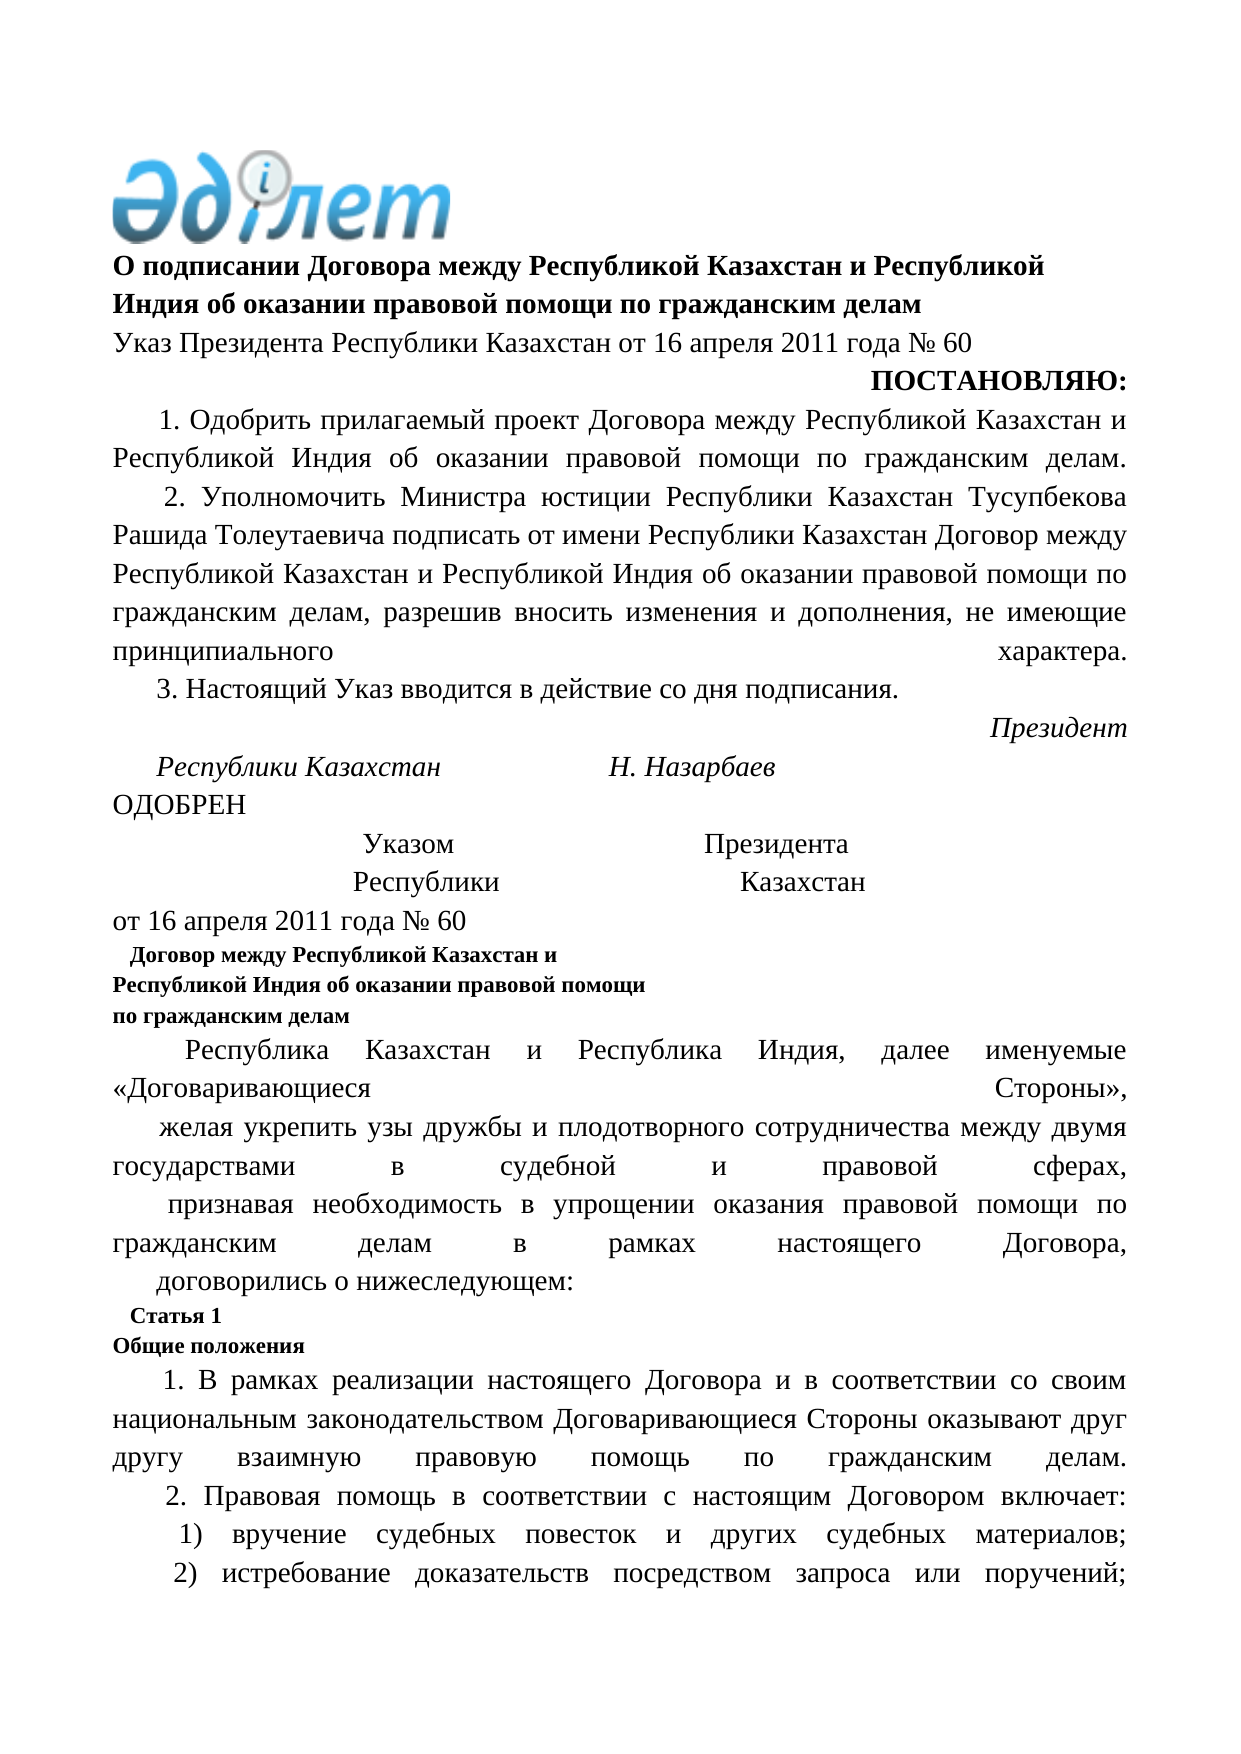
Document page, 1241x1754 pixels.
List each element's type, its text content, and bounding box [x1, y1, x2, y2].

text Указ Президента Республики Казахстан от 16 апреля 2011 года № 60 [112, 325, 1128, 358]
picture [112, 150, 451, 244]
text Президент Республики Казахстан Н. Назарбаев [112, 710, 1128, 782]
text Договор между Республикой Казахстан и Республикой Индия об оказании правовой помощи по гражданским делам [112, 941, 1128, 1028]
text О подписании Договора между Республикой Казахстан и Республикой Индия об оказании правовой помощи по гражданским делам [112, 248, 1128, 320]
text Республика Казахстан и Республика Индия, далее именуемые «Договаривающиеся Стороны», желая укрепить узы дружбы и плодотворного сотрудничества между двумя государствами в судебной и правовой сферах, признавая необходимость в упрощении оказания правовой помощи по гражданским делам в рамках настоящего Договора, договорились о нижеследующем: [112, 1032, 1128, 1297]
text ОДОБРЕН Указом Президента Республики Казахстан от 16 апреля 2011 года № 60 [112, 787, 1128, 936]
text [112, 1362, 1128, 1588]
text Статья 1 Общие положения [112, 1302, 1128, 1358]
text ПОСТАНОВЛЯЮ: 1. Одобрить прилагаемый проект Договора между Республикой Казахстан и Республикой Индия об оказании правовой помощи по гражданским делам. 2. Уполномочить Министра юстиции Республики Казахстан Тусупбекова Рашида Толеутаевича подписать от имени Республики Казахстан Договор между Республикой Казахстан и Республикой Индия об оказании правовой помощи по гражданским делам, разрешив вносить изменения и дополнения, не имеющие принципиального характера. 3. Настоящий Указ вводится в действие со дня подписания. [112, 363, 1128, 705]
